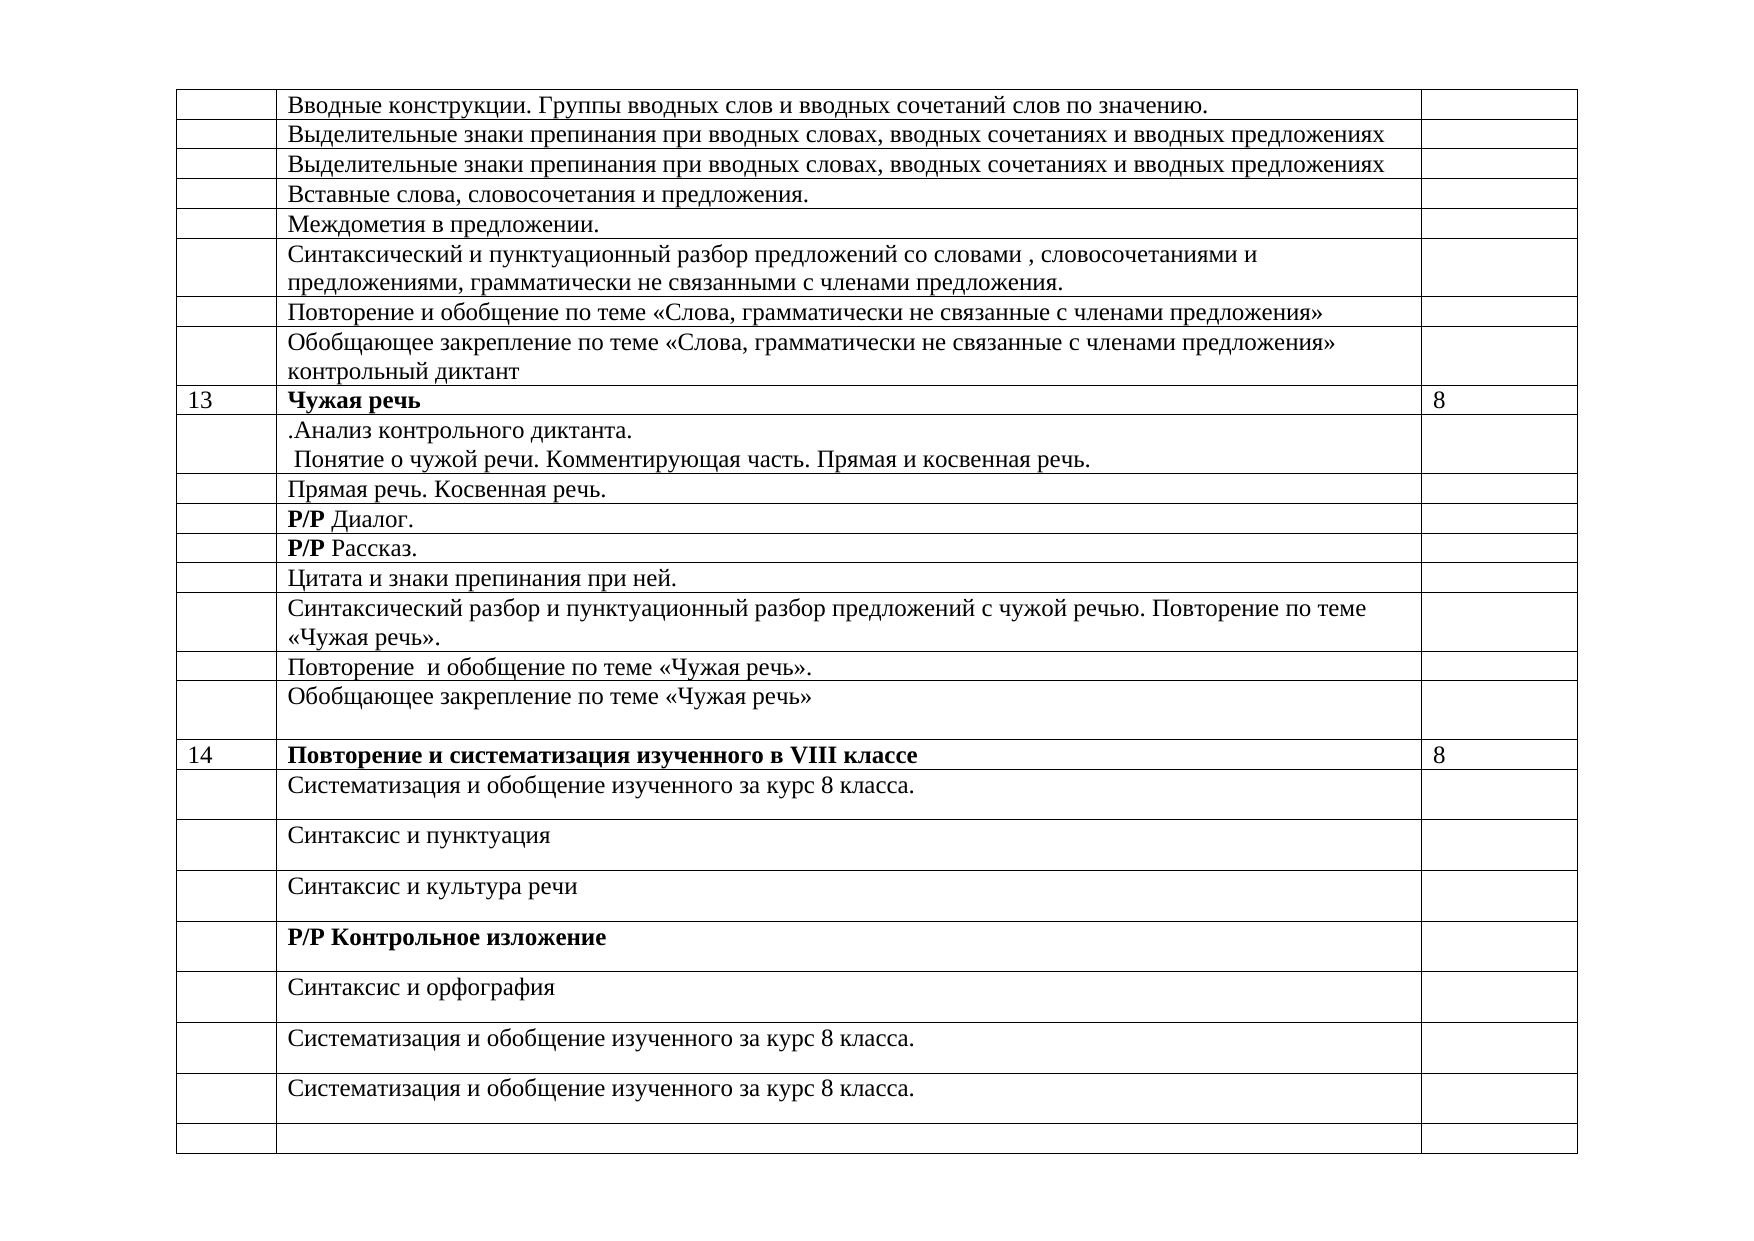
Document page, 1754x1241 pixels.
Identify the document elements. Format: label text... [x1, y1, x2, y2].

table_cell [177, 820, 276, 870]
table_cell Вставные слова, словосочетания и предложения. [277, 179, 1421, 208]
table_cell [1422, 179, 1577, 208]
table_cell [177, 297, 276, 326]
table_cell 8 [1422, 386, 1577, 414]
table_cell [1422, 681, 1577, 739]
table_cell [277, 1124, 1421, 1153]
table_cell [1422, 239, 1577, 296]
table_cell Синтаксический и пунктуационный разбор предложений со словами , словосочетаниями и предложениями, грамматически не связанными с членами предложения. [277, 239, 1421, 296]
table_cell [177, 972, 276, 1022]
table_cell [1422, 474, 1577, 503]
table_cell [1422, 871, 1577, 921]
table_cell Прямая речь. Косвенная речь. [277, 474, 1421, 503]
table_cell Синтаксис и культура речи [277, 871, 1421, 921]
table_cell [1422, 149, 1577, 178]
table_cell [177, 593, 276, 651]
table_cell [177, 239, 276, 296]
table_cell Систематизация и обобщение изученного за курс 8 класса. [277, 1074, 1421, 1123]
table_cell Обобщающее закрепление по теме «Слова, грамматически не связанные с членами предложения» контрольный диктант [277, 327, 1421, 384]
table_cell [1422, 770, 1577, 819]
table_cell Повторение и обобщение по теме «Чужая речь». [277, 652, 1421, 680]
table_cell [1422, 1124, 1577, 1153]
table_cell Повторение и систематизация изученного в VIII классе [277, 740, 1421, 769]
table_cell [177, 652, 276, 680]
table_cell Систематизация и обобщение изученного за курс 8 класса. [277, 1023, 1421, 1072]
table_cell Р/Р Рассказ. [277, 534, 1421, 562]
table_cell .Анализ контрольного диктанта. Понятие о чужой речи. Комментирующая часть. Прямая и косвенная речь. [277, 415, 1421, 473]
table_cell [177, 1074, 276, 1123]
table_cell Синтаксический разбор и пунктуационный разбор предложений с чужой речью. Повторение по теме «Чужая речь». [277, 593, 1421, 651]
table_cell [177, 563, 276, 592]
table_cell [177, 474, 276, 503]
table_cell [1422, 820, 1577, 870]
table_cell 14 [177, 740, 276, 769]
table_cell Систематизация и обобщение изученного за курс 8 класса. [277, 770, 1421, 819]
table_cell Выделительные знаки препинания при вводных словах, вводных сочетаниях и вводных предложениях [277, 149, 1421, 178]
table_cell Синтаксис и орфография [277, 972, 1421, 1022]
table_cell Вводные конструкции. Группы вводных слов и вводных сочетаний слов по значению. [277, 90, 1421, 118]
table_cell Повторение и обобщение по теме «Слова, грамматически не связанные с членами предложения» [277, 297, 1421, 326]
table_cell [177, 770, 276, 819]
table_cell [1422, 652, 1577, 680]
table_cell [1422, 534, 1577, 562]
table_cell [1422, 593, 1577, 651]
table_cell [1422, 922, 1577, 971]
table_cell Междометия в предложении. [277, 209, 1421, 238]
table_cell Р/Р Диалог. [277, 504, 1421, 532]
table_cell [1422, 972, 1577, 1022]
table_cell Цитата и знаки препинания при ней. [277, 563, 1421, 592]
table_cell [1422, 1074, 1577, 1123]
table_cell [1422, 209, 1577, 238]
table_cell [177, 871, 276, 921]
table_cell [177, 90, 276, 118]
table_cell [1422, 90, 1577, 118]
table_cell [177, 504, 276, 532]
table_cell Обобщающее закрепление по теме «Чужая речь» [277, 681, 1421, 739]
table_cell Синтаксис и пунктуация [277, 820, 1421, 870]
table_cell [1422, 415, 1577, 473]
table_cell [177, 209, 276, 238]
table_cell [177, 534, 276, 562]
table_cell [177, 1124, 276, 1153]
table_cell [1422, 120, 1577, 148]
table_cell [1422, 327, 1577, 384]
table_cell [177, 681, 276, 739]
table_cell [1422, 297, 1577, 326]
table_cell 8 [1422, 740, 1577, 769]
table_cell [177, 179, 276, 208]
table_cell [1422, 1023, 1577, 1072]
table_cell [177, 327, 276, 384]
table_cell [177, 120, 276, 148]
table_cell [177, 1023, 276, 1072]
table_cell Р/Р Контрольное изложение [277, 922, 1421, 971]
table_cell Выделительные знаки препинания при вводных словах, вводных сочетаниях и вводных предложениях [277, 120, 1421, 148]
table_cell [177, 415, 276, 473]
table_cell 13 [177, 386, 276, 414]
table_cell [177, 922, 276, 971]
table_cell [1422, 563, 1577, 592]
table_cell [177, 149, 276, 178]
table_cell Чужая речь [277, 386, 1421, 414]
table_cell [1422, 504, 1577, 532]
